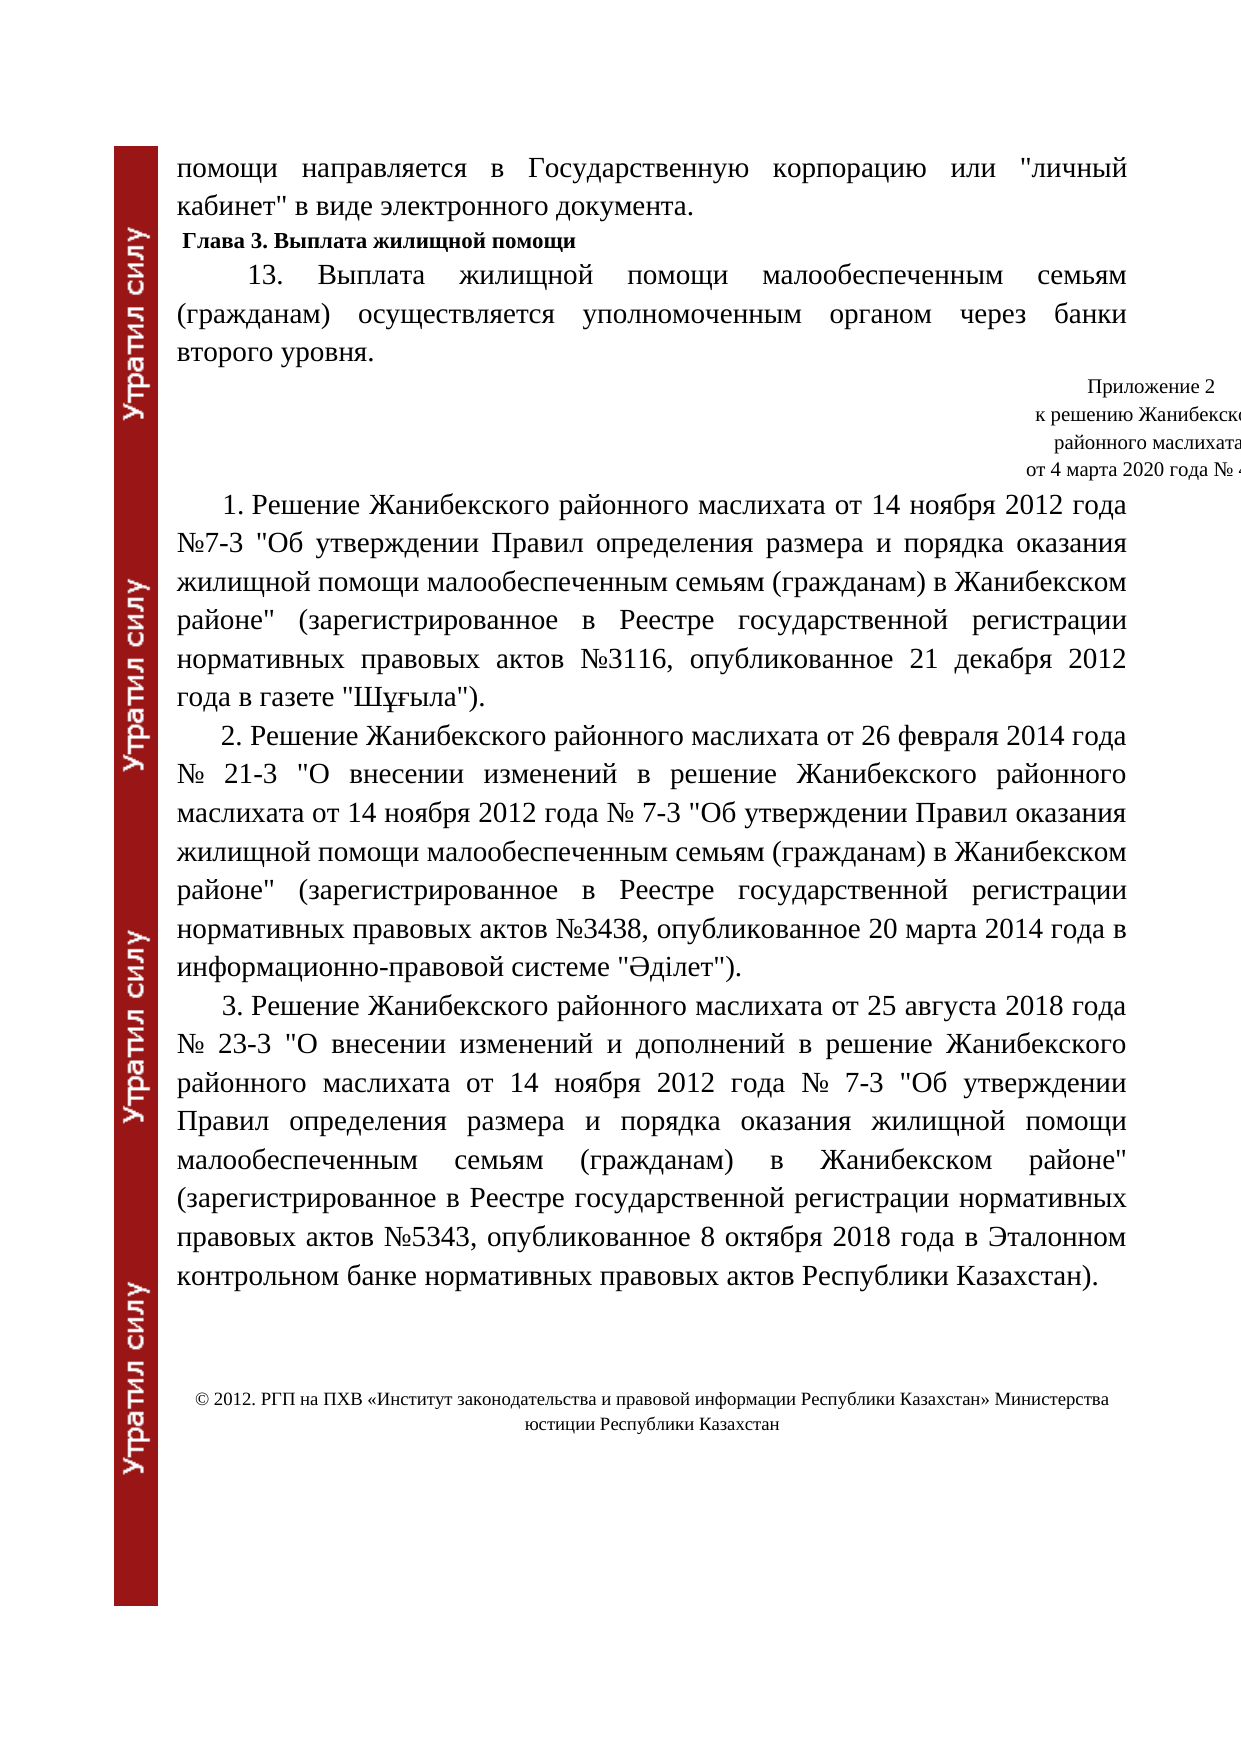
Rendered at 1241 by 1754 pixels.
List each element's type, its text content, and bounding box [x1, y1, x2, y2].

text Глава 3. Выплата жилищной помощи [112, 227, 1128, 253]
picture [114, 983, 158, 988]
picture [114, 368, 158, 373]
picture [114, 713, 158, 718]
table_header Приложение 2 к решению Жанибекского районного маслихата от 4 марта 2020 года № 40-5 [912, 373, 1240, 487]
text 13. Выплата жилищной помощи малообеспеченным семьям (гражданам) осуществляется уполномоченным органом через банки второго уровня. [112, 257, 1128, 368]
text © 2012. РГП на ПХВ «Институт законодательства и правовой информации Республики Казахстан» Министерства юстиции Республики Казахстан [112, 1388, 1128, 1434]
picture [114, 146, 158, 150]
text 2. Решение Жанибекского районного маслихата от 26 февраля 2014 года № 21-3 "О внесении изменений в решение Жанибекского районного маслихата от 14 ноября 2012 года № 7-3 "Об утверждении Правил оказания жилищной помощи малообеспеченным семьям (гражданам) в Жанибекском районе" (зарегистрированное в Реестре государственной регистрации нормативных правовых актов №3438, опубликованное 20 марта 2014 года в информационно-правовой системе "Әділет"). [112, 718, 1128, 983]
table_header [101, 373, 912, 487]
picture [114, 1291, 158, 1388]
text 1. Решение Жанибекского районного маслихата от 14 ноября 2012 года №7-3 "Об утверждении Правил определения размера и порядка оказания жилищной помощи малообеспеченным семьям (гражданам) в Жанибекском районе" (зарегистрированное в Реестре государственной регистрации нормативных правовых актов №3116, опубликованное 21 декабря 2012 года в газете "Шұғыла"). [112, 487, 1128, 713]
text 3. Решение Жанибекского районного маслихата от 25 августа 2018 года № 23-3 "О внесении изменений и дополнений в решение Жанибекского районного маслихата от 14 ноября 2012 года № 7-3 "Об утверждении Правил определения размера и порядка оказания жилищной помощи малообеспеченным семьям (гражданам) в Жанибекском районе" (зарегистрированное в Реестре государственной регистрации нормативных правовых актов №5343, опубликованное 8 октября 2018 года в Эталонном контрольном банке нормативных правовых актов Республики Казахстан). [112, 988, 1128, 1291]
picture [114, 222, 158, 227]
picture [114, 1434, 158, 1606]
picture [114, 253, 158, 257]
